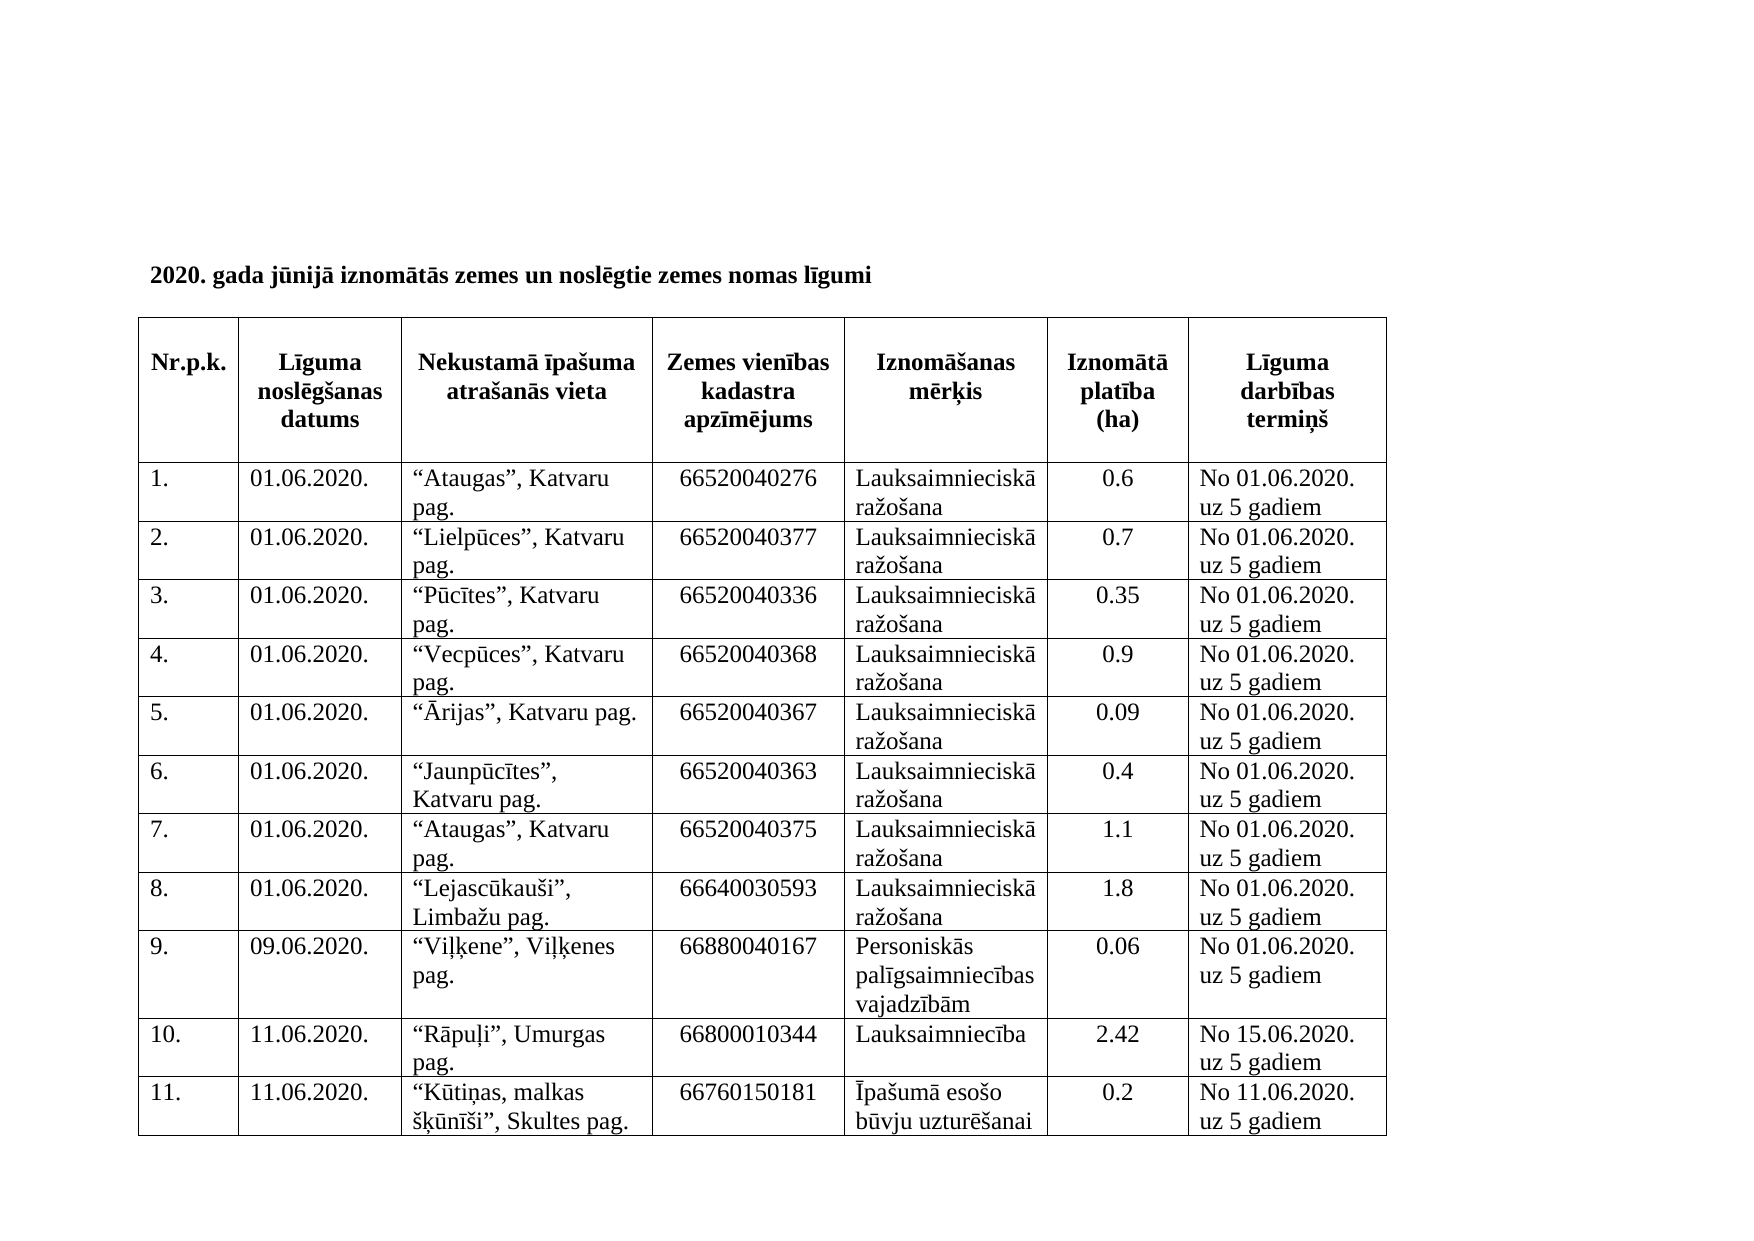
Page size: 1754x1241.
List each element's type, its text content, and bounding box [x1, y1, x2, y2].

table_cell Lauksaimnieciskā ražošana [845, 873, 1047, 930]
table_cell 01.06.2020. [239, 697, 401, 755]
table_cell “Ataugas”, Katvaru pag. [402, 463, 652, 521]
table_cell “Jaunpūcītes”, Katvaru pag. [402, 756, 652, 813]
table_cell No 01.06.2020. uz 5 gadiem [1189, 639, 1386, 696]
table_cell No 01.06.2020. uz 5 gadiem [1189, 697, 1386, 755]
table_header Nekustamā īpašuma atrašanās vieta [402, 318, 652, 462]
table_cell 66520040367 [653, 697, 844, 755]
table_cell 11. [139, 1077, 238, 1135]
table_header Iznomātā platība (ha) [1048, 318, 1188, 462]
table_cell No 01.06.2020. uz 5 gadiem [1189, 873, 1386, 930]
table_cell No 11.06.2020. uz 5 gadiem [1189, 1077, 1386, 1135]
table_cell 66520040377 [653, 522, 844, 579]
table_cell 1. [139, 463, 238, 521]
table_cell 66520040368 [653, 639, 844, 696]
table_cell “Vecpūces”, Katvaru pag. [402, 639, 652, 696]
table_header Iznomāšanas mērķis [845, 318, 1047, 462]
table_cell 66880040167 [653, 931, 844, 1018]
table_cell 0.2 [1048, 1077, 1188, 1135]
table_cell 1.1 [1048, 814, 1188, 872]
table_cell Lauksaimnieciskā ražošana [845, 463, 1047, 521]
table_cell 0.35 [1048, 580, 1188, 638]
table_cell “Rāpuļi”, Umurgas pag. [402, 1019, 652, 1076]
table_cell 01.06.2020. [239, 639, 401, 696]
table_cell 7. [139, 814, 238, 872]
table_cell No 15.06.2020. uz 5 gadiem [1189, 1019, 1386, 1076]
table_cell “Viļķene”, Viļķenes pag. [402, 931, 652, 1018]
table_cell 66520040363 [653, 756, 844, 813]
table_cell Lauksaimnieciskā ražošana [845, 756, 1047, 813]
table_cell 01.06.2020. [239, 814, 401, 872]
table_cell 4. [139, 639, 238, 696]
table_cell “Ataugas”, Katvaru pag. [402, 814, 652, 872]
table_cell 66520040336 [653, 580, 844, 638]
table_cell 66520040276 [653, 463, 844, 521]
table_cell 0.6 [1048, 463, 1188, 521]
table_cell 66640030593 [653, 873, 844, 930]
table_cell 0.7 [1048, 522, 1188, 579]
table_cell 01.06.2020. [239, 873, 401, 930]
table_header Līguma darbības termiņš [1189, 318, 1386, 462]
table_cell 0.09 [1048, 697, 1188, 755]
table_cell 01.06.2020. [239, 580, 401, 638]
table_header Zemes vienības kadastra apzīmējums [653, 318, 844, 462]
text 2020. gada jūnijā iznomātās zemes un noslēgtie zemes nomas līgumi [150, 260, 1636, 288]
table_header Līguma noslēgšanas datums [239, 318, 401, 462]
table_cell 66520040375 [653, 814, 844, 872]
table_cell “Ārijas”, Katvaru pag. [402, 697, 652, 755]
table_cell 01.06.2020. [239, 522, 401, 579]
table_cell 2. [139, 522, 238, 579]
table_cell Lauksaimnieciskā ražošana [845, 814, 1047, 872]
table_cell 66760150181 [653, 1077, 844, 1135]
table_cell 6. [139, 756, 238, 813]
table_cell 66800010344 [653, 1019, 844, 1076]
table_cell No 01.06.2020. uz 5 gadiem [1189, 522, 1386, 579]
table_cell “Pūcītes”, Katvaru pag. [402, 580, 652, 638]
table_cell No 01.06.2020. uz 5 gadiem [1189, 580, 1386, 638]
table_cell 8. [139, 873, 238, 930]
table_cell Personiskās palīgsaimniecības vajadzībām [845, 931, 1047, 1018]
table_cell Lauksaimniecība [845, 1019, 1047, 1076]
table_cell No 01.06.2020. uz 5 gadiem [1189, 756, 1386, 813]
table_cell 1.8 [1048, 873, 1188, 930]
table_cell 3. [139, 580, 238, 638]
table_cell “Lielpūces”, Katvaru pag. [402, 522, 652, 579]
table_cell Lauksaimnieciskā ražošana [845, 580, 1047, 638]
table_cell 0.9 [1048, 639, 1188, 696]
table_cell Lauksaimnieciskā ražošana [845, 522, 1047, 579]
table_cell 9. [139, 931, 238, 1018]
table_cell No 01.06.2020. uz 5 gadiem [1189, 463, 1386, 521]
table_cell 0.4 [1048, 756, 1188, 813]
table_cell 09.06.2020. [239, 931, 401, 1018]
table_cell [845, 1077, 1047, 1135]
table_cell 10. [139, 1019, 238, 1076]
table_cell 01.06.2020. [239, 756, 401, 813]
table_cell No 01.06.2020. uz 5 gadiem [1189, 814, 1386, 872]
table_header Nr.p.k. [139, 318, 238, 462]
table_cell 01.06.2020. [239, 463, 401, 521]
table_cell 0.06 [1048, 931, 1188, 1018]
table_cell 11.06.2020. [239, 1019, 401, 1076]
table_cell Lauksaimnieciskā ražošana [845, 697, 1047, 755]
table_cell “Lejascūkauši”, Limbažu pag. [402, 873, 652, 930]
table_cell “Kūtiņas, malkas šķūnīši”, Skultes pag. [402, 1077, 652, 1135]
table_cell 5. [139, 697, 238, 755]
table_cell No 01.06.2020. uz 5 gadiem [1189, 931, 1386, 1018]
table_cell 2.42 [1048, 1019, 1188, 1076]
table_cell 11.06.2020. [239, 1077, 401, 1135]
table_cell Lauksaimnieciskā ražošana [845, 639, 1047, 696]
